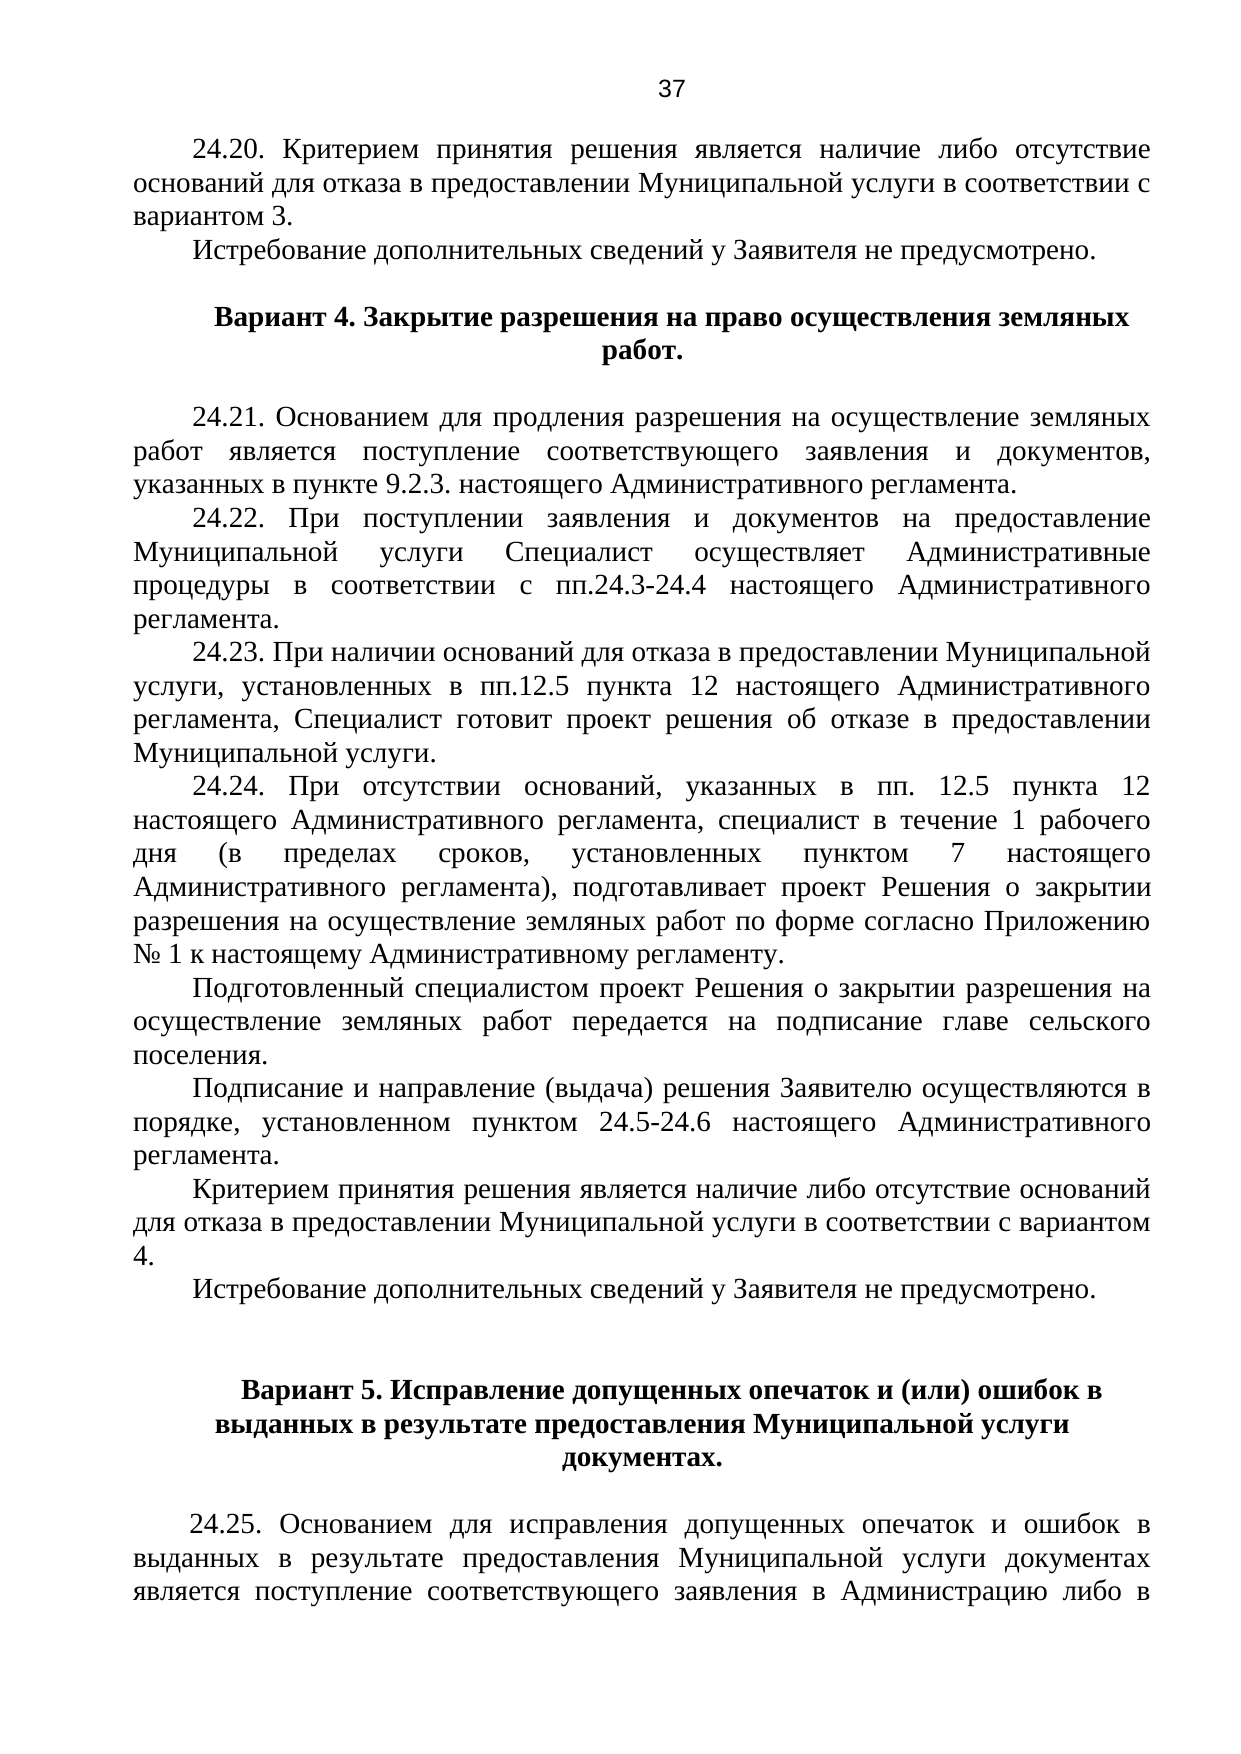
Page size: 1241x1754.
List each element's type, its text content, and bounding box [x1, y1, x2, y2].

list Вариант 5. Исправление допущенных опечаток и (или) ошибок в выданных в результате предоставления Муниципальной услуги документах. [133, 1372, 1152, 1473]
text Истребование дополнительных сведений у Заявителя не предусмотрено. [133, 1272, 1152, 1305]
text 24.24. При отсутствии оснований, указанных в пп. 12.5 пункта 12 настоящего Административного регламента, специалист в течение 1 рабочего дня (в пределах сроков, установленных пунктом 7 настоящего Административного регламента), подготавливает проект Решения о закрытии разрешения на осуществление земляных работ по форме согласно Приложению № 1 к настоящему Административному регламенту. [133, 768, 1152, 970]
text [133, 1506, 1152, 1607]
text 24.22. При поступлении заявления и документов на предоставление Муниципальной услуги Специалист осуществляет Административные процедуры в соответствии с пп.24.3-24.4 настоящего Административного регламента. [133, 500, 1152, 634]
text 24.20. Критерием принятия решения является наличие либо отсутствие оснований для отказа в предоставлении Муниципальной услуги в соответствии с вариантом 3. [133, 131, 1152, 232]
text 24.21. Основанием для продления разрешения на осуществление земляных работ является поступление соответствующего заявления и документов, указанных в пункте 9.2.3. настоящего Административного регламента. [133, 399, 1152, 500]
text Критерием принятия решения является наличие либо отсутствие оснований для отказа в предоставлении Муниципальной услуги в соответствии с вариантом 4. [133, 1171, 1152, 1272]
text Истребование дополнительных сведений у Заявителя не предусмотрено. [133, 232, 1152, 265]
text Подписание и направление (выдача) решения Заявителю осуществляются в порядке, установленном пунктом 24.5-24.6 настоящего Административного регламента. [133, 1070, 1152, 1171]
list Вариант 4. Закрытие разрешения на право осуществления земляных работ. [133, 299, 1152, 366]
text 24.23. При наличии оснований для отказа в предоставлении Муниципальной услуги, установленных в пп.12.5 пункта 12 настоящего Административного регламента, Специалист готовит проект решения об отказе в предоставлении Муниципальной услуги. [133, 634, 1152, 768]
text Подготовленный специалистом проект Решения о закрытии разрешения на осуществление земляных работ передается на подписание главе сельского поселения. [133, 970, 1152, 1070]
